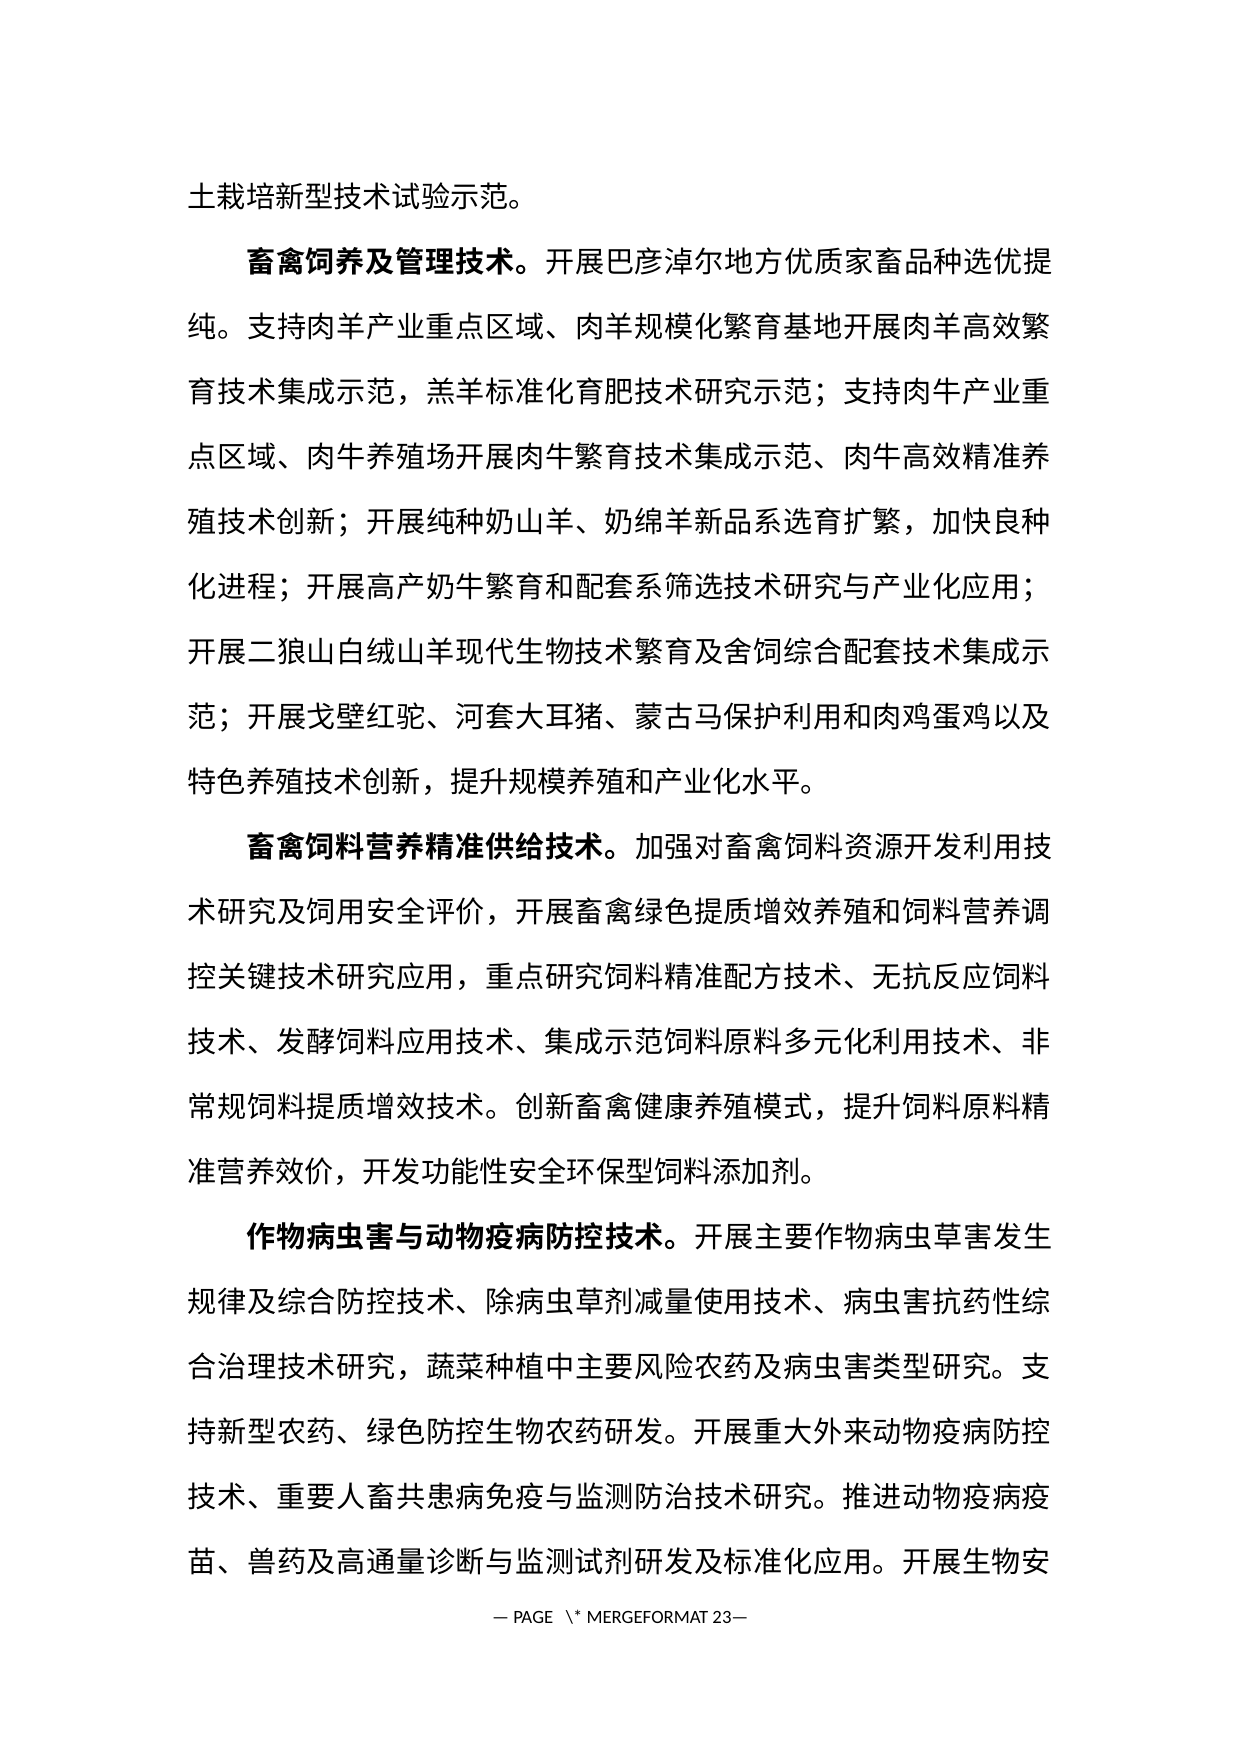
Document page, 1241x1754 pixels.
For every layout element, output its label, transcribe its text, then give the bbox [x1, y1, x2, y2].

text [187, 1202, 1053, 1592]
text 畜禽饲养及管理技术。开展巴彦淖尔地方优质家畜品种选优提纯。支持肉羊产业重点区域、肉羊规模化繁育基地开展肉羊高效繁育技术集成示范，羔羊标准化育肥技术研究示范；支持肉牛产业重点区域、肉牛养殖场开展肉牛繁育技术集成示范、肉牛高效精准养殖技术创新；开展纯种奶山羊、奶绵羊新品系选育扩繁，加快良种化进程；开展高产奶牛繁育和配套系筛选技术研究与产业化应用；开展二狼山白绒山羊现代生物技术繁育及舍饲综合配套技术集成示范；开展戈壁红驼、河套大耳猪、蒙古马保护利用和肉鸡蛋鸡以及特色养殖技术创新，提升规模养殖和产业化水平。 [187, 227, 1053, 812]
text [187, 162, 1053, 227]
text 畜禽饲料营养精准供给技术。加强对畜禽饲料资源开发利用技术研究及饲用安全评价，开展畜禽绿色提质增效养殖和饲料营养调控关键技术研究应用，重点研究饲料精准配方技术、无抗反应饲料技术、发酵饲料应用技术、集成示范饲料原料多元化利用技术、非常规饲料提质增效技术。创新畜禽健康养殖模式，提升饲料原料精准营养效价，开发功能性安全环保型饲料添加剂。 [187, 812, 1053, 1202]
